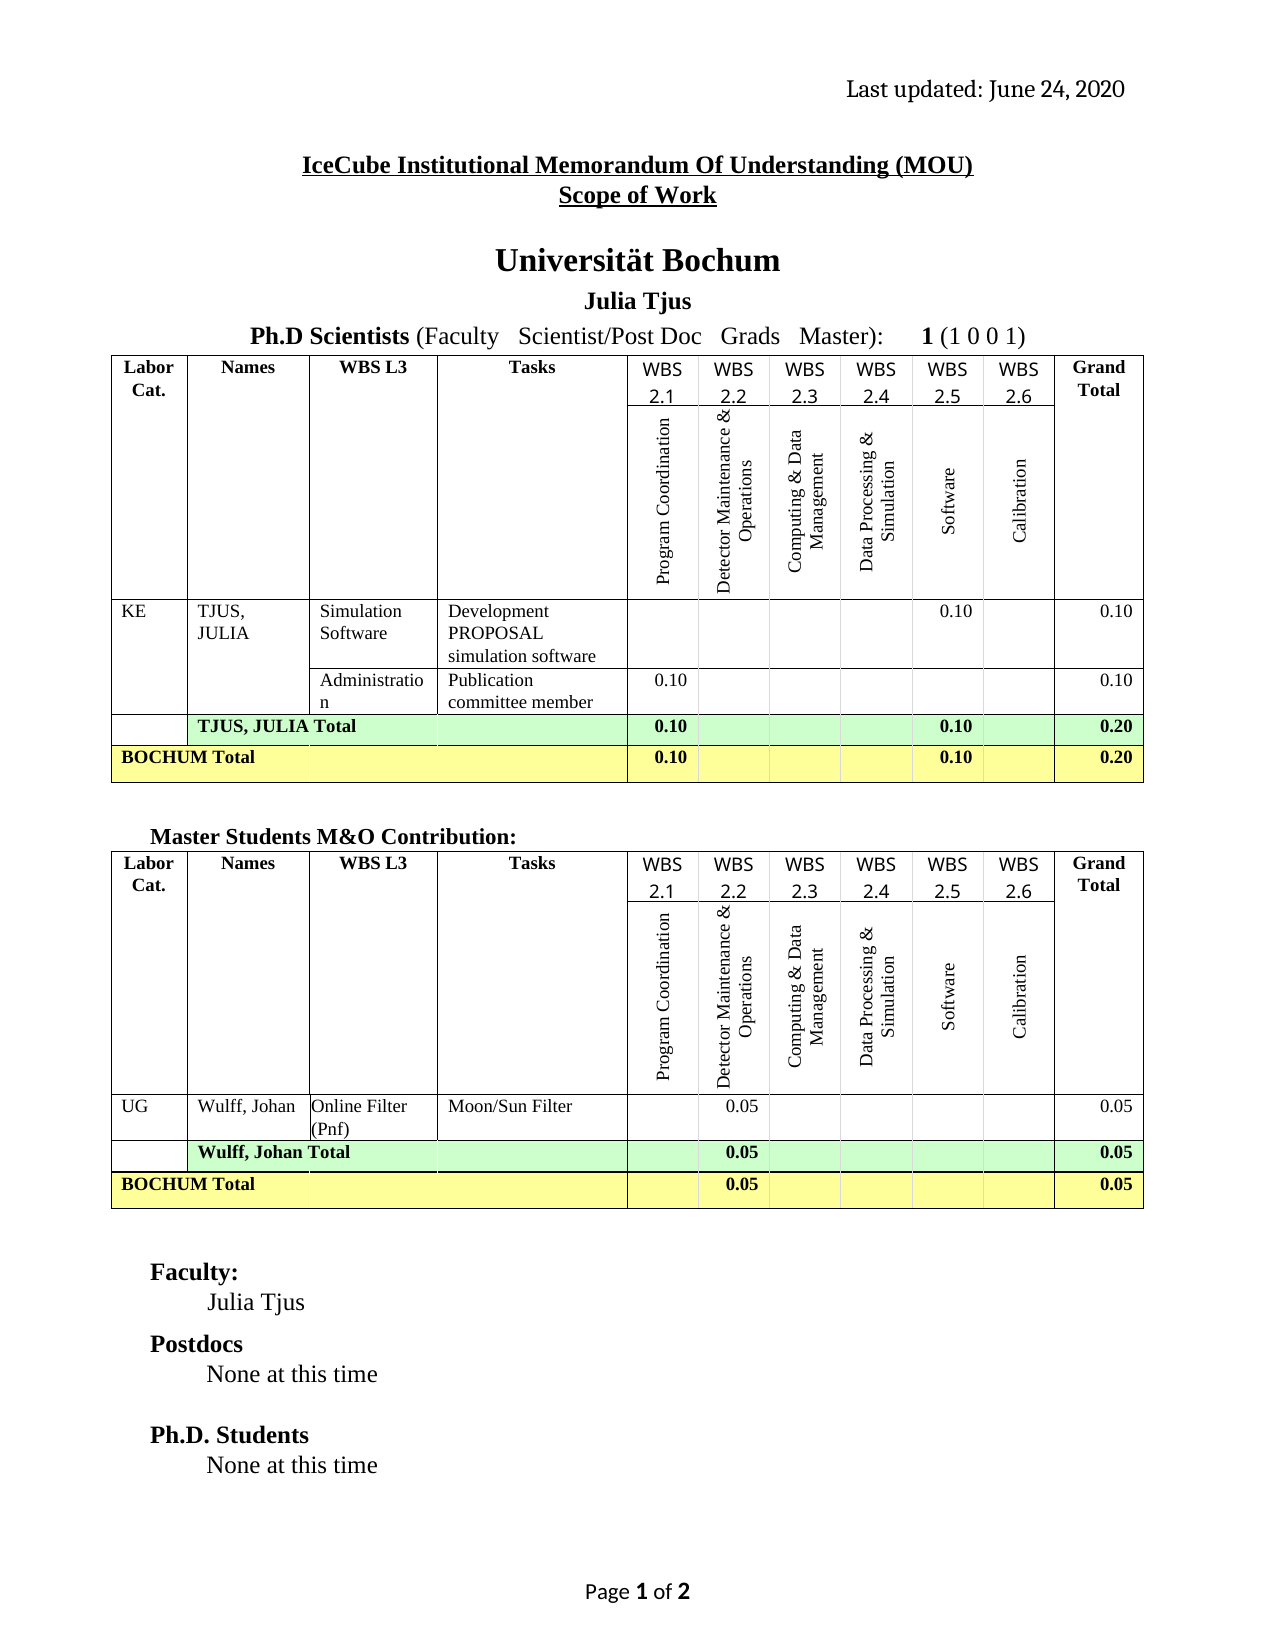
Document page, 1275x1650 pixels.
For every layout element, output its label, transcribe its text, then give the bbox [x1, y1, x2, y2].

table_cell 0.10 [913, 600, 983, 668]
table_cell Software [913, 902, 983, 1094]
table_header WBS L3 [310, 852, 437, 1094]
table_cell [770, 1141, 840, 1171]
table_cell [438, 715, 627, 745]
table_header WBS 2.4 [841, 356, 912, 405]
table_cell 0.20 [1055, 715, 1143, 745]
table_cell [699, 600, 769, 668]
table_cell [841, 1141, 912, 1171]
table_header WBS 2.3 [770, 356, 840, 405]
table_cell Program Coordination [628, 902, 698, 1094]
table_header WBS 2.1 [628, 852, 698, 901]
table_header WBS 2.5 [913, 356, 983, 405]
table_cell 0.10 [628, 669, 698, 714]
table_cell TJUS, JULIA Total [188, 715, 437, 745]
table_header Labor Cat. [112, 852, 187, 1094]
table_cell 0.20 [1055, 746, 1143, 782]
table_cell 0.05 [1055, 1095, 1143, 1140]
table_cell [913, 1173, 983, 1208]
table_cell [310, 746, 438, 782]
text Master Students M&O Contribution: [56, 823, 1125, 849]
table_cell [913, 669, 983, 714]
table_cell Moon/Sun Filter [438, 1095, 627, 1140]
table_cell [984, 1141, 1054, 1171]
table_header Labor Cat. [112, 356, 187, 598]
table_header Tasks [438, 852, 627, 1094]
table_cell [188, 668, 309, 714]
table_cell 0.05 [1055, 1141, 1143, 1171]
table_cell 0.10 [1055, 669, 1143, 714]
table_cell Data Processing & Simulation [841, 902, 912, 1094]
text Postdocs [150, 1329, 1125, 1358]
table_header WBS 2.6 [984, 852, 1054, 901]
table_cell [628, 600, 698, 668]
table_cell [984, 1173, 1054, 1208]
table_cell Calibration [984, 406, 1054, 598]
table_cell [699, 746, 769, 782]
table_cell [628, 1141, 698, 1171]
table_cell [112, 715, 187, 745]
table_cell [841, 1095, 912, 1140]
table_cell Publication committee member [438, 669, 627, 714]
table_cell [628, 1173, 698, 1208]
text None at this time [150, 1359, 1125, 1388]
table_cell [699, 715, 769, 745]
table_header WBS 2.6 [984, 356, 1054, 405]
table_cell [984, 1095, 1054, 1140]
table_cell [984, 669, 1054, 714]
table_header Grand Total [1055, 356, 1143, 598]
table_cell [438, 1141, 627, 1171]
table_cell [841, 600, 912, 668]
table_cell [984, 746, 1054, 782]
table_cell [841, 669, 912, 714]
table_header WBS 2.1 [628, 356, 698, 405]
table_cell 0.10 [913, 746, 983, 782]
table_cell Simulation Software [310, 600, 437, 668]
table_cell [438, 1173, 627, 1208]
table_cell [112, 1141, 187, 1171]
table_cell Wulff, Johan Total [188, 1141, 437, 1171]
text None at this time [150, 1450, 1125, 1478]
table_cell Detector Maintenance & Operations [699, 406, 769, 598]
table_cell UG [112, 1095, 187, 1140]
table_header Names [188, 852, 309, 1094]
table_cell TJUS, JULIA [188, 600, 309, 668]
table_cell BOCHUM Total [112, 746, 309, 782]
table_cell Software [913, 406, 983, 598]
table_header WBS 2.3 [770, 852, 840, 901]
table_cell 0.10 [628, 746, 698, 782]
text Ph.D Scientists (Faculty Scientist/Post Doc Grads Master): 1 (1 0 0 1) [150, 321, 1125, 349]
table_cell [310, 1173, 438, 1208]
table_cell [984, 600, 1054, 668]
table_cell Computing & Data Management [770, 406, 840, 598]
table_cell [770, 600, 840, 668]
table_cell [770, 746, 840, 782]
table_cell [841, 746, 912, 782]
table_cell 0.05 [1055, 1173, 1143, 1208]
table_header Tasks [438, 356, 627, 598]
table_cell BOCHUM Total [112, 1173, 309, 1208]
table_cell 0.05 [699, 1095, 769, 1140]
table_cell 0.05 [699, 1173, 769, 1208]
text Julia Tjus [150, 286, 1125, 315]
table_cell 0.10 [1055, 600, 1143, 668]
table_cell Data Processing & Simulation [841, 406, 912, 598]
table_cell [770, 1173, 840, 1208]
table_cell Program Coordination [628, 406, 698, 598]
text Universität Bochum [150, 240, 1125, 279]
table_cell [841, 1173, 912, 1208]
text Ph.D. Students [150, 1420, 1125, 1448]
text IceCube Institutional Memorandum Of Understanding (MOU) [150, 150, 1125, 179]
text Faculty: [150, 1257, 1125, 1285]
table_cell Administration [310, 669, 437, 714]
table_cell Online Filter (Pnf) [311, 1095, 437, 1140]
table_cell 0.10 [913, 715, 983, 745]
table_cell [984, 715, 1054, 745]
table_cell Detector Maintenance & Operations [699, 902, 769, 1094]
table_header WBS 2.2 [699, 852, 769, 901]
table_cell [438, 746, 627, 782]
table_header WBS 2.5 [913, 852, 983, 901]
text Julia Tjus [207, 1287, 1219, 1316]
table_cell 0.05 [699, 1141, 769, 1171]
table_cell KE [112, 600, 187, 668]
table_cell [913, 1095, 983, 1140]
table_header Names [188, 356, 309, 598]
table_cell Development PROPOSAL simulation software [438, 600, 627, 668]
table_cell [770, 669, 840, 714]
table_cell Wulff, Johan [188, 1095, 310, 1140]
table_cell Calibration [984, 902, 1054, 1094]
table_header WBS 2.4 [841, 852, 912, 901]
table_cell Computing & Data Management [770, 902, 840, 1094]
table_cell [770, 715, 840, 745]
table_cell [913, 1141, 983, 1171]
table_cell [112, 668, 187, 714]
table_cell [628, 1095, 698, 1140]
table_header WBS 2.2 [699, 356, 769, 405]
table_cell [841, 715, 912, 745]
table_cell [770, 1095, 840, 1140]
table_header WBS L3 [310, 356, 437, 598]
table_cell [699, 669, 769, 714]
text Scope of Work [150, 180, 1125, 209]
table_header Grand Total [1055, 852, 1143, 1094]
table_cell 0.10 [628, 715, 698, 745]
